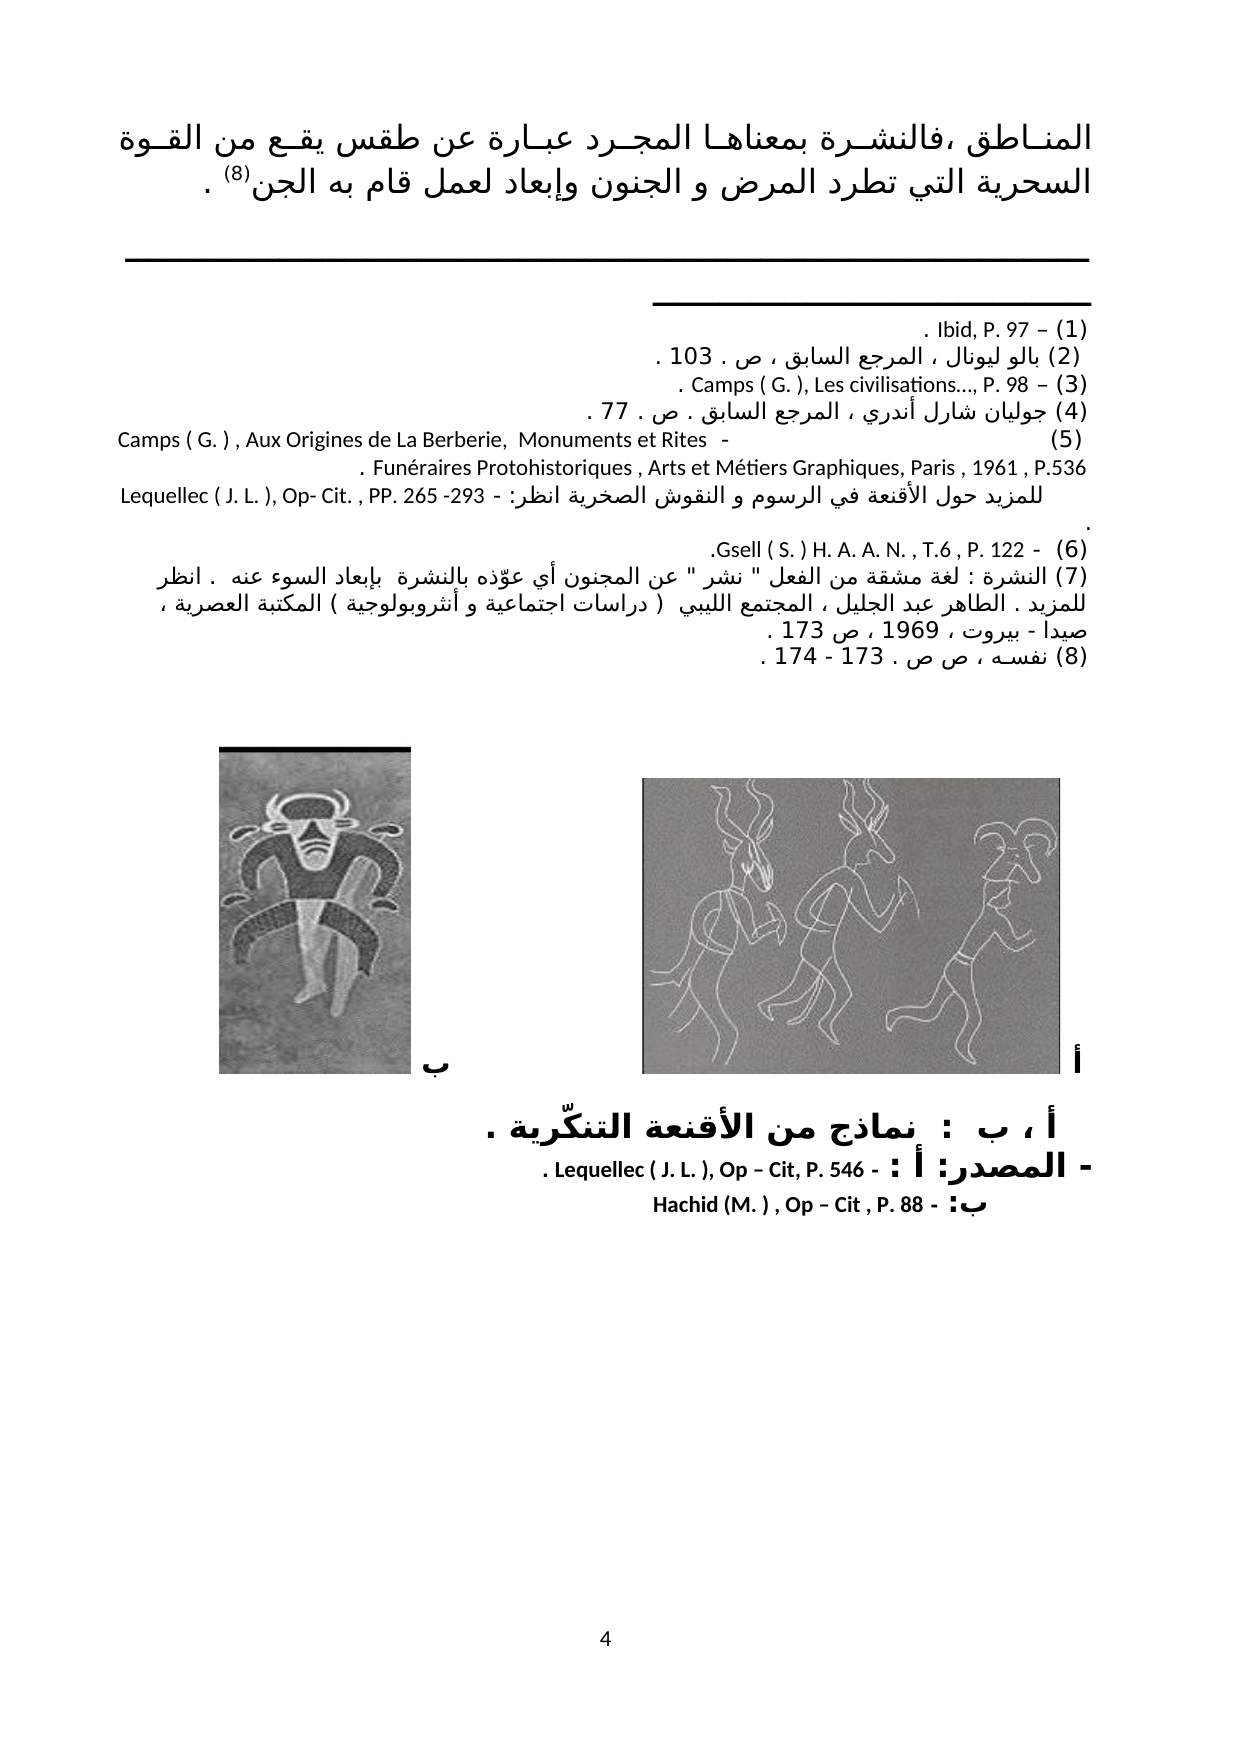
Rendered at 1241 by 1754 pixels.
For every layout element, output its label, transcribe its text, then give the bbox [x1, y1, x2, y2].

text (5) - Camps ( G. ) , Aux Origines de , Monuments et Rites Funéraires Protohistoriques , Arts et Métiers Graphiques, Paris , 1961 , P.536 . [118, 425, 1088, 481]
text (6) - Gsell ( S. ) H. A. A. N. , T.6 , P. 122. [118, 536, 1088, 563]
text (1) – Ibid, P. 97 . [118, 315, 1088, 343]
picture [641, 778, 1061, 1074]
text ــــــــــــــــــــــــــــــــــــــــــــــــــــــــــــــــــــــــــــــــــــــــــــــــــــــــــــــــــــــــــــــــ [118, 228, 1092, 315]
picture [219, 743, 411, 1074]
text (4) جوليان شارل أندري ، المرجع السابق . ص . 77 . [118, 398, 1088, 425]
text (7) النشرة : لغة مشقة من الفعل " نشر " عن المجنون أي عوّذه بالنشرة بإبعاد السوء عنه . انظر للمزيد . الطاهر عبد الجليل ، المجتمع الليبي ( دراسات اجتماعية و أنثروبولوجية ) المكتبة العصرية ، صيدا - بيروت ، 1969 ، ص 173 . [118, 563, 1088, 643]
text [118, 118, 1092, 202]
text - المصدر: أ : - Lequellec ( J. L. ), Op – Cit, P. 546 . [118, 1146, 1092, 1185]
text ب: - Hachid (M. ) , Op – Cit , P. 88 [118, 1185, 1092, 1219]
text (2) بالو ليونال ، المرجع السابق ، ص . 103 . [118, 343, 1088, 370]
text (3) – Camps ( G. ), Les civilisations…, P. 98 . [118, 370, 1088, 398]
text أ ، ب : نماذج من الأقنعة التنكّرية . [118, 1108, 1092, 1146]
text (8) نفسـه ، ص ص . 173 - 174 . [118, 643, 1088, 670]
text للمزيد حول الأقنعة في الرسوم و النقوش الصخرية انظر: - Lequellec ( J. L. ), Op- Cit. , PP. 265 -293 . [118, 481, 1092, 536]
